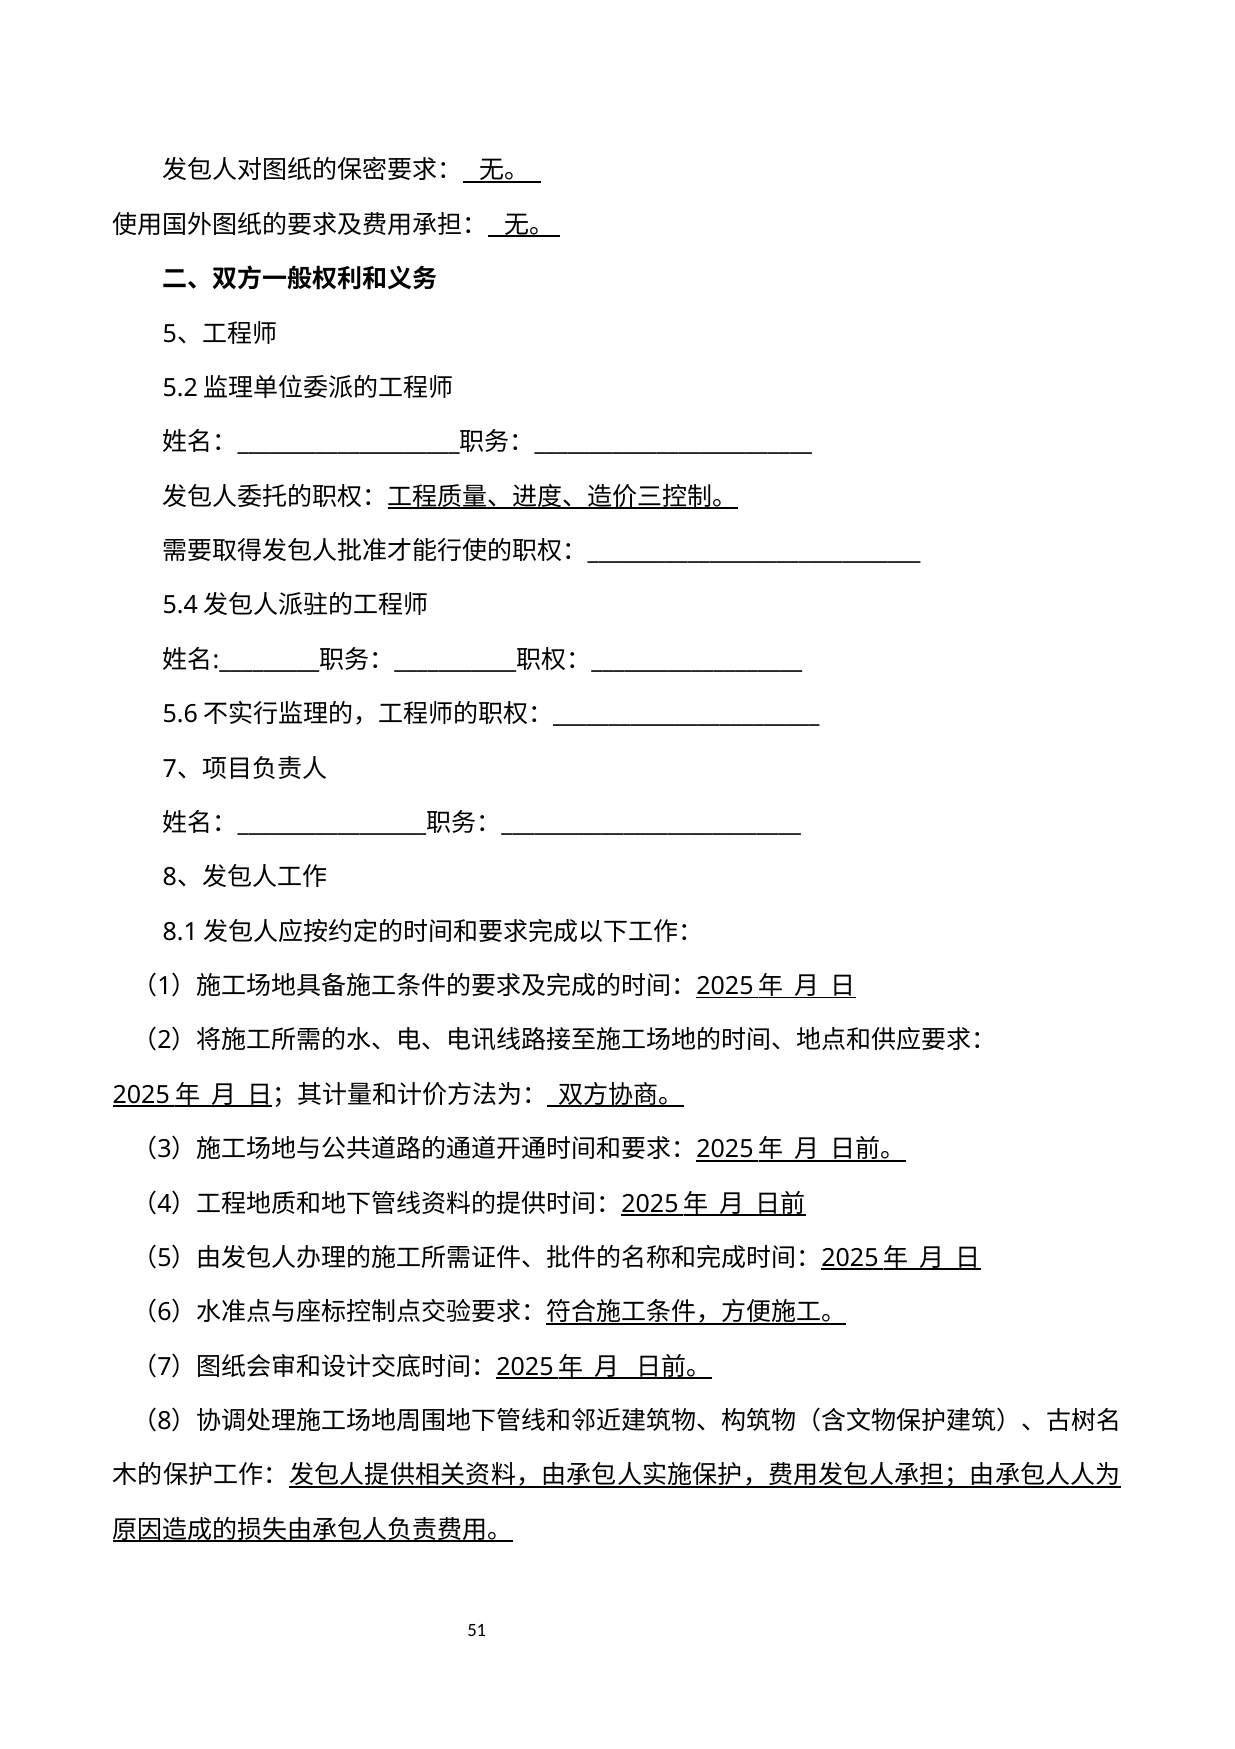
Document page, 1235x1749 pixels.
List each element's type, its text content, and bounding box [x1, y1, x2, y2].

text （1）施工场地具备施工条件的要求及完成的时间：2025年 月 日 [112, 966, 1122, 1002]
text 5.2监理单位委派的工程师 [112, 367, 1122, 404]
text 发包人委托的职权：工程质量、进度、造价三控制。 [112, 476, 1122, 512]
text 5.4发包人派驻的工程师 [112, 585, 1122, 621]
text 7、项目负责人 [112, 748, 1122, 784]
text 8、发包人工作 [112, 857, 1122, 893]
text （3）施工场地与公共道路的通道开通时间和要求：2025年 月 日前。 [112, 1129, 1122, 1165]
text （2）将施工所需的水、电、电讯线路接至施工场地的时间、地点和供应要求： [112, 1020, 1122, 1056]
text 需要取得发包人批准才能行使的职权：______________________________ [112, 531, 1122, 567]
text 姓名：_________________职务：___________________________ [112, 802, 1122, 839]
text （5）由发包人办理的施工所需证件、批件的名称和完成时间：2025年 月 日 [112, 1237, 1122, 1274]
text 发包人对图纸的保密要求： 无。 [112, 150, 1122, 186]
text 使用国外图纸的要求及费用承担： 无。 [112, 204, 1122, 241]
text （6）水准点与座标控制点交验要求：符合施工条件，方便施工。 [112, 1292, 1122, 1328]
text 姓名:_________职务：___________职权：___________________ [112, 639, 1122, 676]
text 姓名：____________________职务：_________________________ [112, 422, 1122, 458]
text 5.6不实行监理的，工程师的职权：________________________ [112, 694, 1122, 730]
text 二、双方一般权利和义务 [112, 259, 1122, 295]
text （8）协调处理施工场地周围地下管线和邻近建筑物、构筑物（含文物保护建筑）、古树名木的保护工作：发包人提供相关资料，由承包人实施保护，费用发包人承担；由承包人人为原因造成的损失由承包人负责费用。 [112, 1401, 1122, 1546]
text 5、工程师 [112, 313, 1122, 349]
text （7）图纸会审和设计交底时间：2025年 月 日前。 [112, 1346, 1122, 1382]
text （4）工程地质和地下管线资料的提供时间：2025年 月 日前 [112, 1183, 1122, 1219]
text 2025年 月 日；其计量和计价方法为： 双方协商。 [112, 1074, 1122, 1111]
text 8.1发包人应按约定的时间和要求完成以下工作： [112, 911, 1122, 947]
